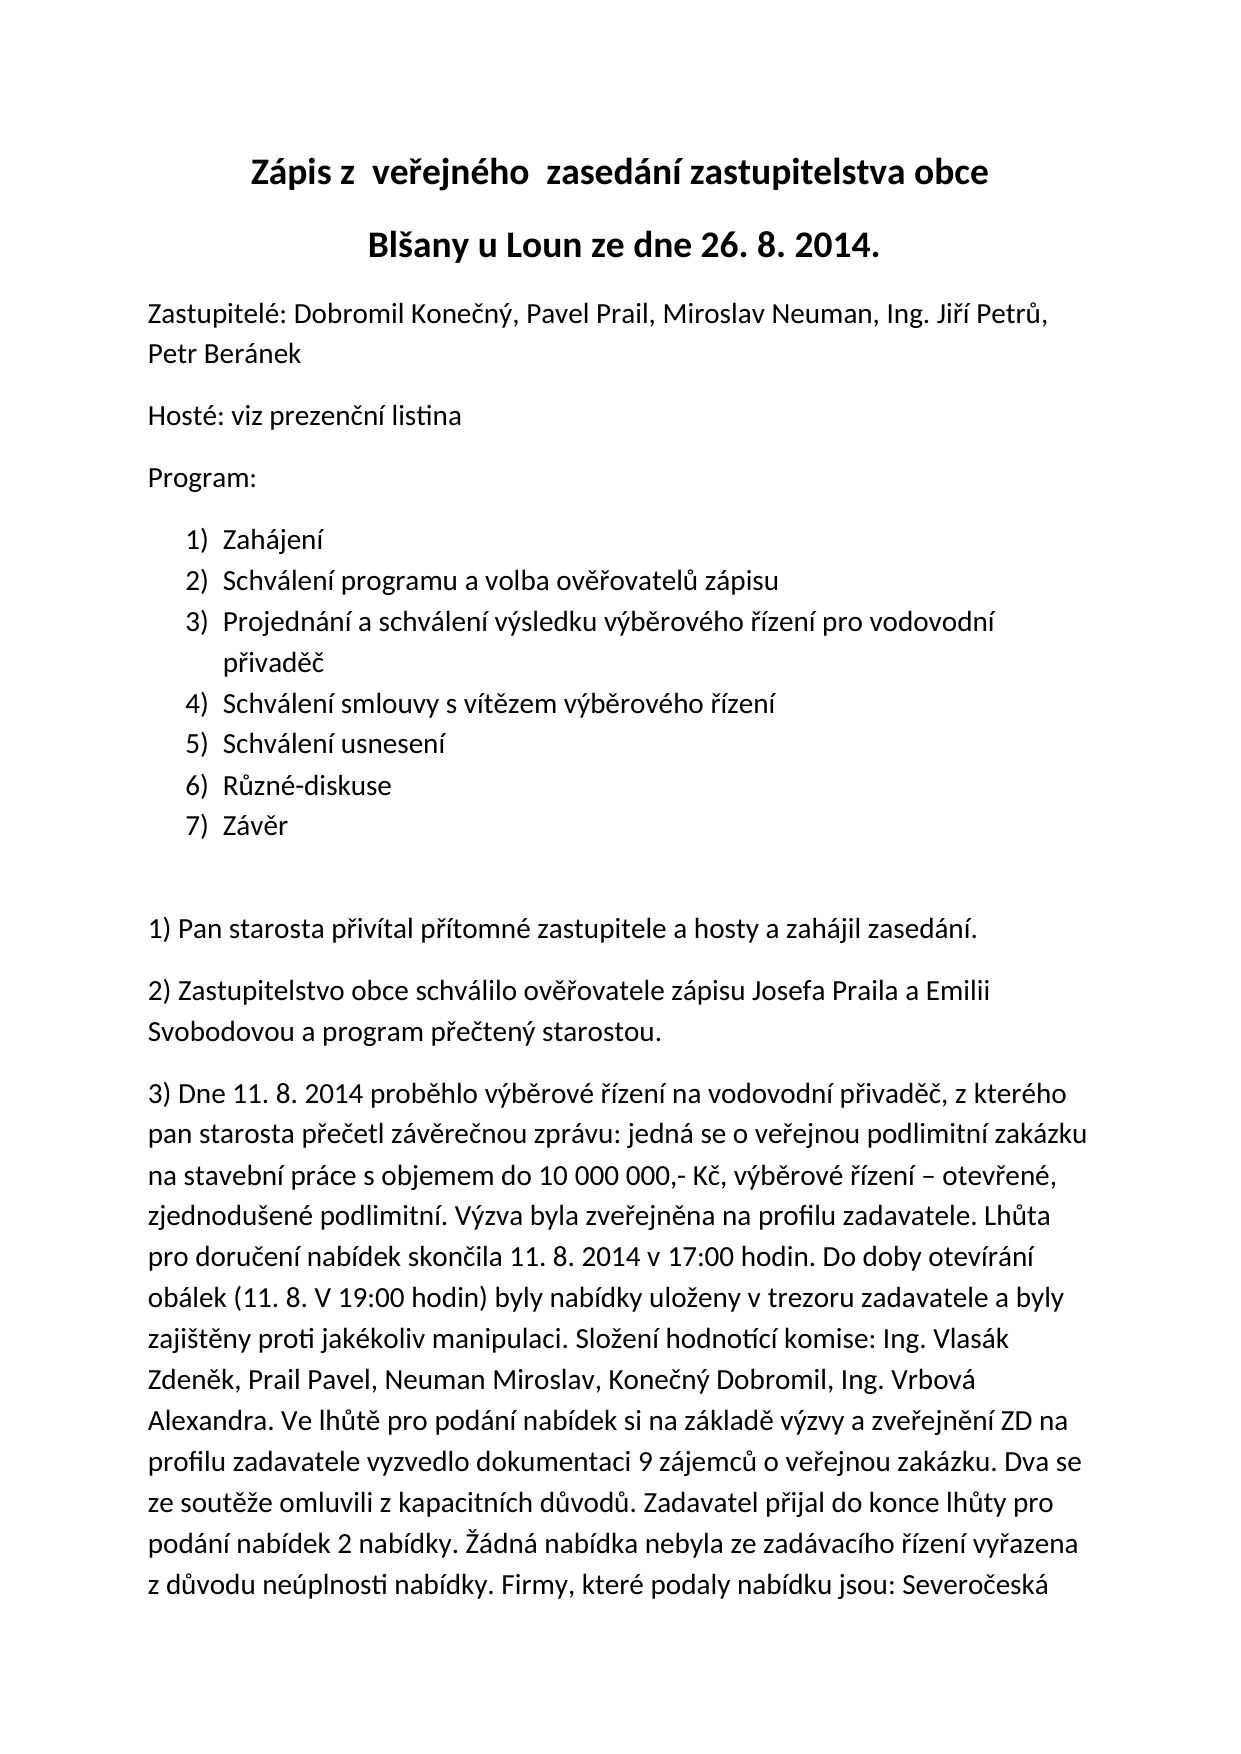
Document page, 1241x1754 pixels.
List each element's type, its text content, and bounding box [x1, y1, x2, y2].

text Zápis z veřejného zasedání zastupitelstva obce [148, 148, 1093, 193]
text Zastupitelé: Dobromil Konečný, Pavel Prail, Miroslav Neuman, Ing. Jiří Petrů, Petr Beránek [148, 295, 1093, 371]
list Zahájení [185, 521, 1093, 557]
list Závěr [185, 807, 1093, 843]
list Projednání a schválení výsledku výběrového řízení pro vodovodní přivaděč [185, 603, 1093, 679]
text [148, 1075, 1093, 1602]
text 2) Zastupitelstvo obce schválilo ověřovatele zápisu Josefa Praila a Emilii Svobodovou a program přečtený starostou. [148, 972, 1093, 1048]
list Schválení usnesení [185, 726, 1093, 761]
list Schválení programu a volba ověřovatelů zápisu [185, 562, 1093, 597]
list Různé-diskuse [185, 767, 1093, 802]
text 1) Pan starosta přivítal přítomné zastupitele a hosty a zahájil zasedání. [148, 910, 1093, 946]
text Program: [148, 459, 1093, 495]
text Blšany u Loun ze dne 26. 8. 2014. [148, 221, 1093, 267]
list Schválení smlouvy s vítězem výběrového řízení [185, 685, 1093, 720]
text Hosté: viz prezenční listina [148, 397, 1093, 433]
